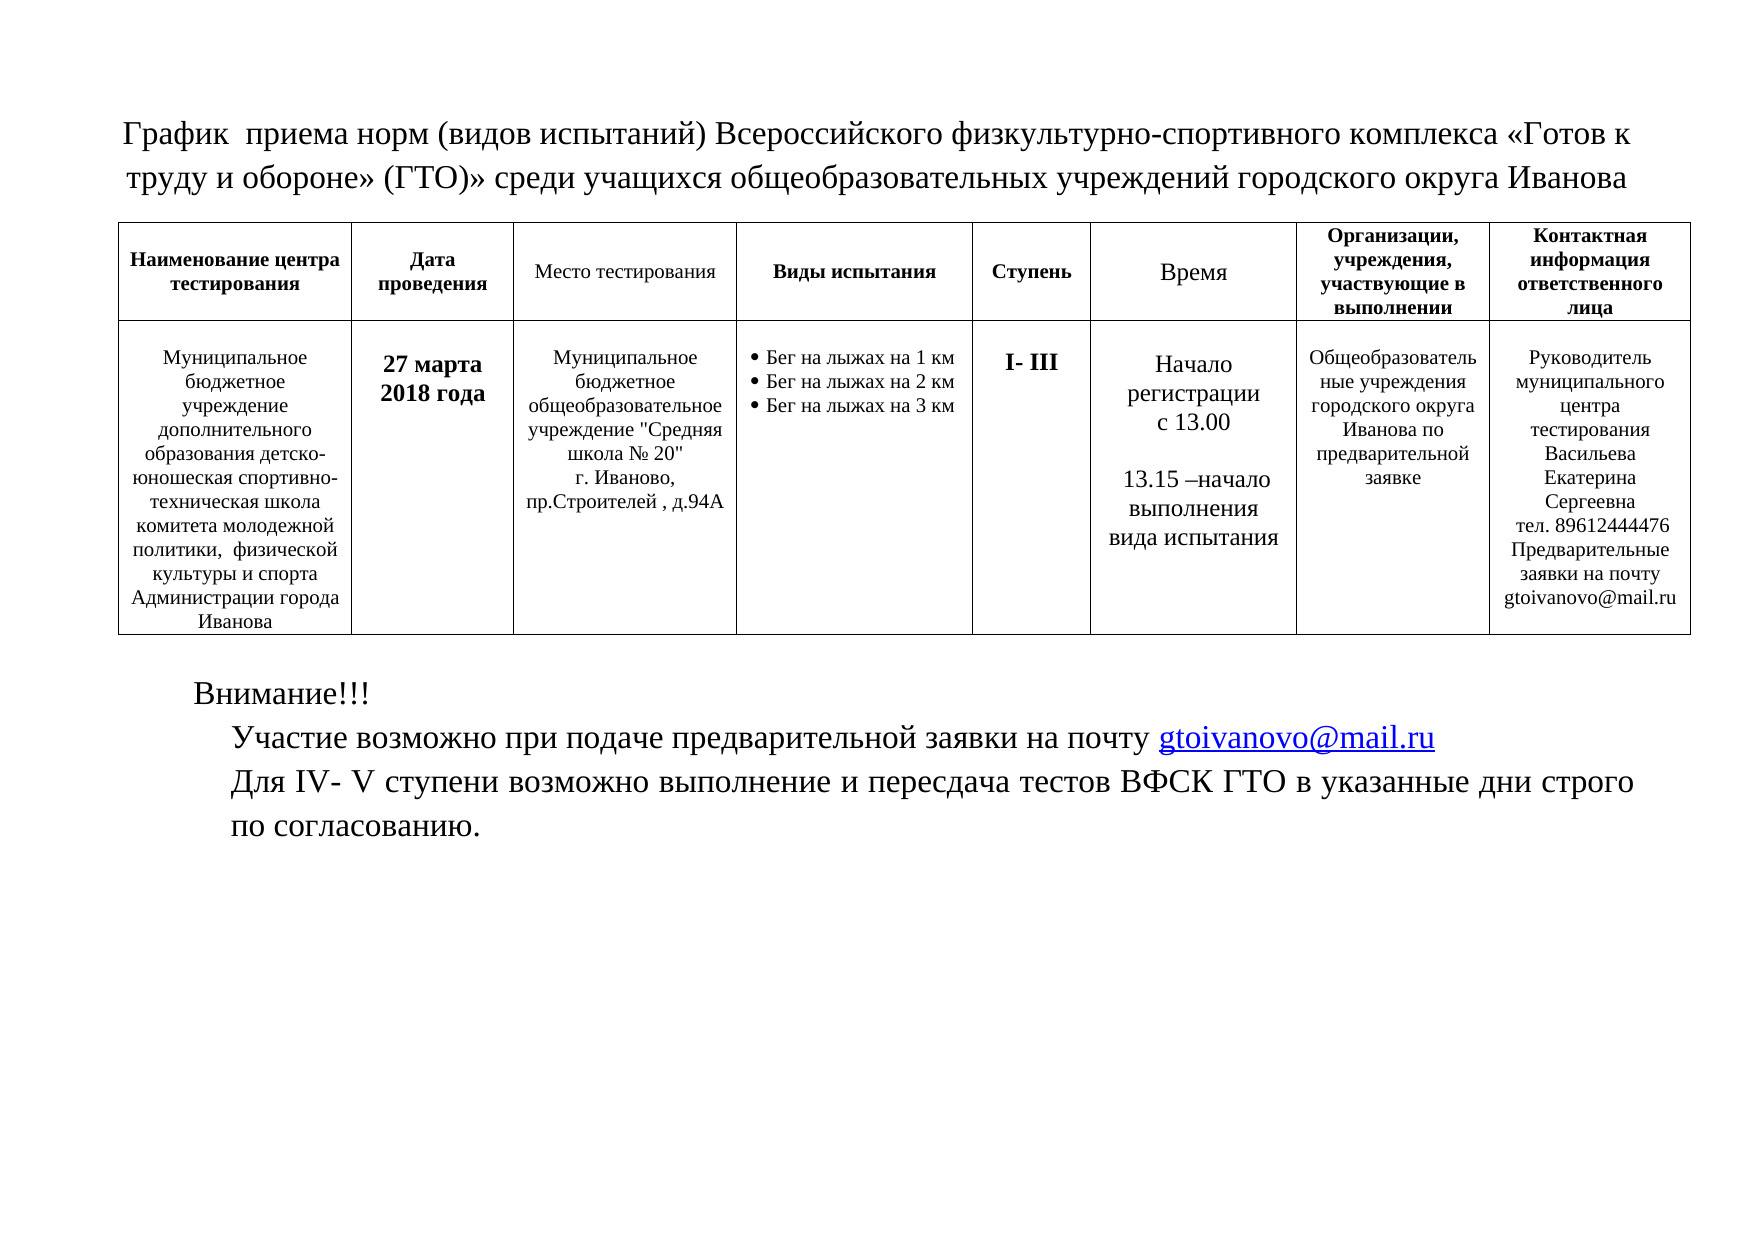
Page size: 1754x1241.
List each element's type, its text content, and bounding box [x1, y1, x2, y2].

text График приема норм (видов испытаний) Всероссийского физкультурно-спортивного комплекса «Готов к труду и обороне» (ГТО)» среди учащихся общеобразовательных учреждений городского округа Иванова [118, 113, 1636, 195]
list Для IV- V ступени возможно выполнение и пересдача тестов ВФСК ГТО в указанные дни строго по согласованию. [231, 761, 1636, 843]
table_cell Общеобразовательные учреждения городского округа Иванова по предварительной заявке [1297, 321, 1489, 633]
table_header Виды испытания [737, 223, 972, 319]
table_cell I- III [973, 321, 1090, 633]
table_cell 27 марта 2018 года [352, 321, 513, 633]
table_cell Руководитель муниципального центра тестирования Васильева Екатерина Сергеевна тел. 89612444476 Предварительные заявки на почту gtoivanovo@mail.ru [1490, 321, 1690, 633]
table_cell Муниципальное бюджетное общеобразовательное учреждение "Средняя школа № 20" г. Иваново, пр.Строителей , д.94А [514, 321, 736, 633]
table_header Ступень [973, 223, 1090, 319]
table_header Дата проведения [352, 223, 513, 319]
list Участие возможно при подаче предварительной заявки на почту gtoivanovo@mail.ru [231, 717, 1636, 755]
table_header Место тестирования [514, 223, 736, 319]
table_cell Муниципальное бюджетное учреждение дополнительного образования детско-юношеская спортивно-техническая школа комитета молодежной политики, физической культуры и спорта Администрации города Иванова [119, 321, 351, 633]
list Внимание!!! [193, 673, 1636, 711]
table_header Контактная информация ответственного лица [1490, 223, 1690, 319]
table_cell Бег на лыжах на 1 км Бег на лыжах на 2 км Бег на лыжах на 3 км [737, 321, 972, 633]
table_header Время [1091, 223, 1296, 319]
table_cell Начало регистрации с 13.00 13.15 –начало выполнения вида испытания [1091, 321, 1296, 633]
table_header Организации, учреждения, участвующие в выполнении [1297, 223, 1489, 319]
table_header Наименование центра тестирования [119, 223, 351, 319]
